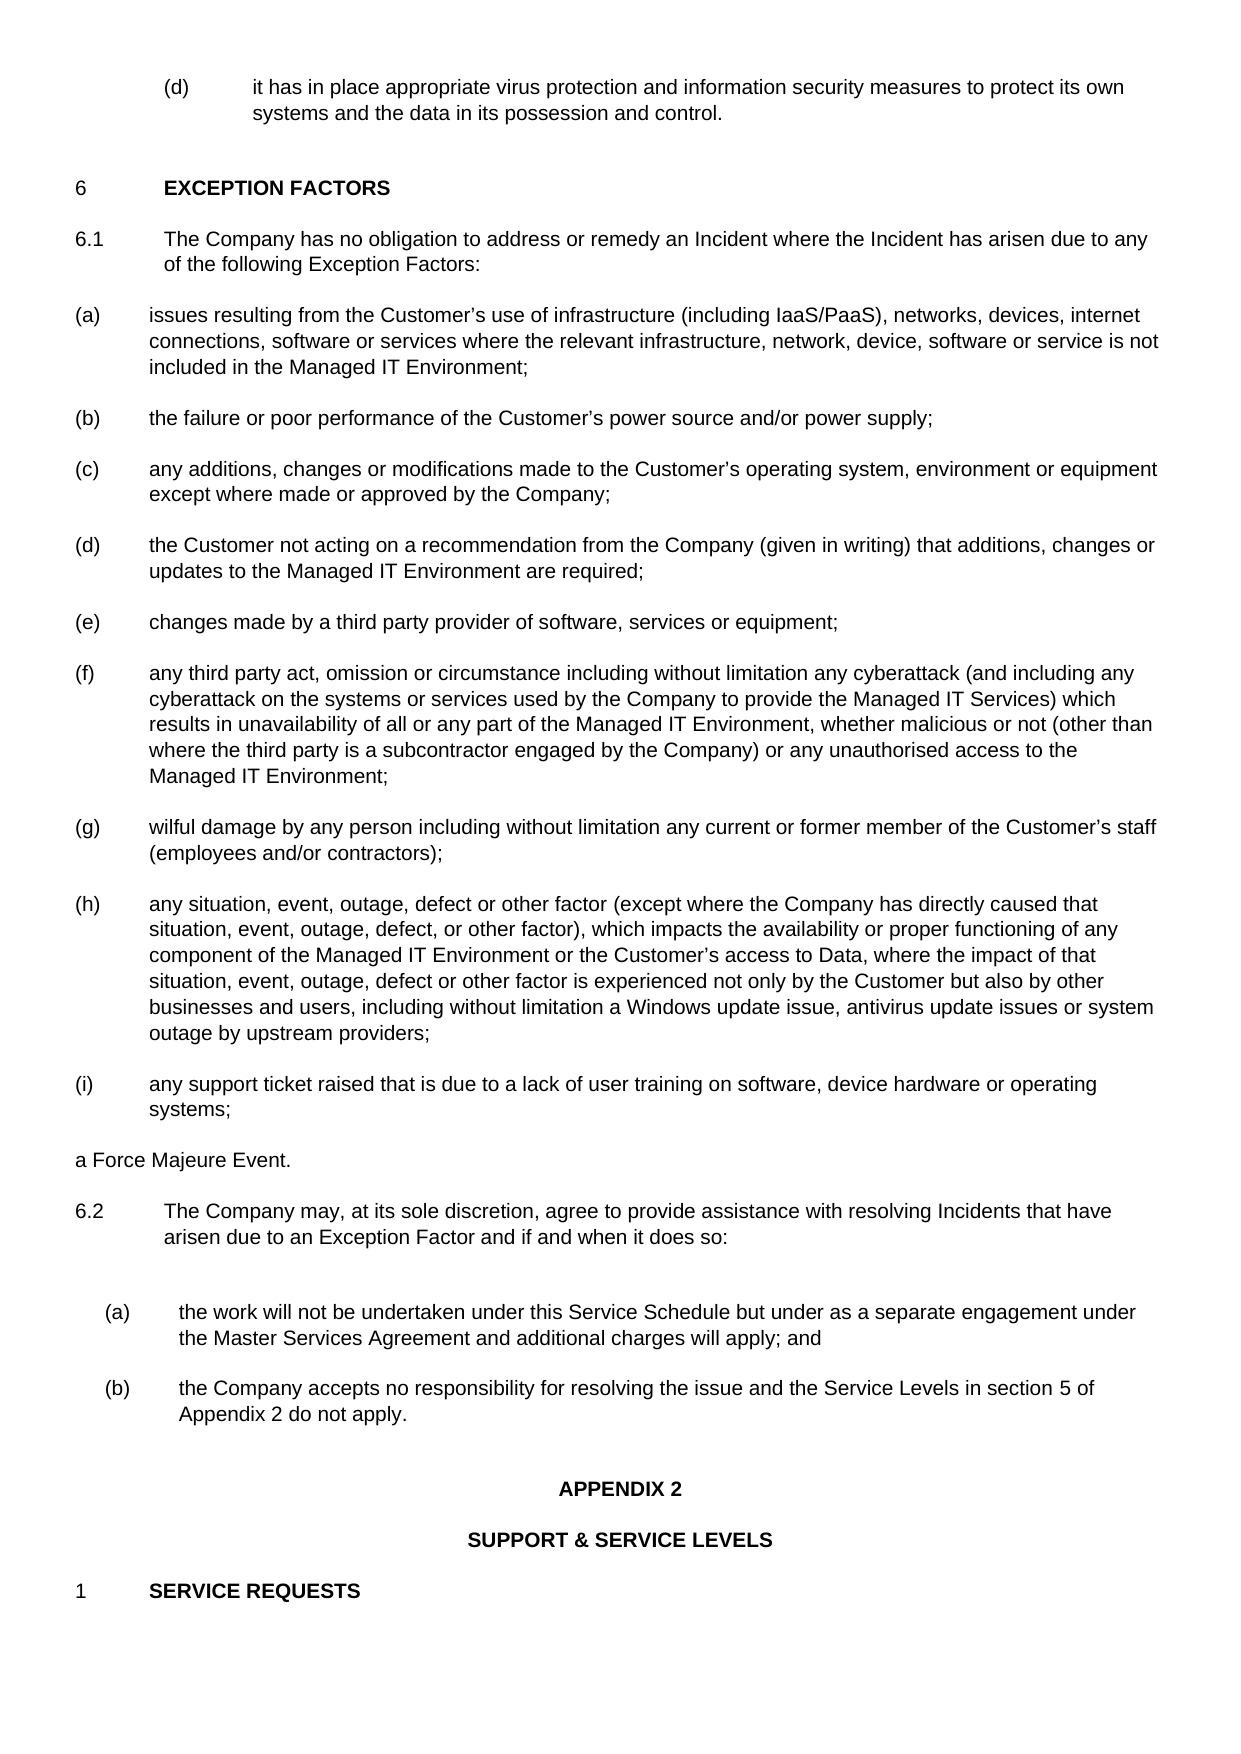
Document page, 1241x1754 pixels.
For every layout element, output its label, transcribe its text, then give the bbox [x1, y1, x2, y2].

text issues resulting from the Customer’s use of infrastructure (including IaaS/PaaS), networks, devices, internet connections, software or services where the relevant infrastructure, network, device, software or service is not included in the Managed IT Environment; [75, 303, 1165, 379]
text wilful damage by any person including without limitation any current or former member of the Customer’s staff (employees and/or contractors); [75, 815, 1165, 864]
text it has in place appropriate virus protection and information security measures to protect its own systems and the data in its possession and control. [164, 75, 1165, 125]
text EXCEPTION FACTORS [75, 176, 1165, 199]
text the Company accepts no responsibility for resolving the issue and the Service Levels in section 5 of Appendix 2 do not apply. [104, 1376, 1165, 1426]
text The Company may, at its sole discretion, agree to provide assistance with resolving Incidents that have arisen due to an Exception Factor and if and when it does so: [75, 1199, 1165, 1249]
subtitle support & service levels [75, 1528, 1165, 1552]
text any situation, event, outage, defect or other factor (except where the Company has directly caused that situation, event, outage, defect, or other factor), which impacts the availability or proper functioning of any component of the Managed IT Environment or the Customer’s access to Data, where the impact of that situation, event, outage, defect or other factor is experienced not only by the Customer but also by other businesses and users, including without limitation a Windows update issue, antivirus update issues or system outage by upstream providers; [75, 891, 1165, 1044]
text any support ticket raised that is due to a lack of user training on software, device hardware or operating systems; [75, 1071, 1165, 1121]
text changes made by a third party provider of software, services or equipment; [75, 610, 1165, 634]
text the Customer not acting on a recommendation from the Company (given in writing) that additions, changes or updates to the Managed IT Environment are required; [75, 533, 1165, 583]
text any additions, changes or modifications made to the Customer’s operating system, environment or equipment except where made or approved by the Company; [75, 456, 1165, 506]
text the failure or poor performance of the Customer’s power source and/or power supply; [75, 406, 1165, 429]
text a Force Majeure Event. [0, 1148, 1165, 1172]
list SERVICE REQUESTS [75, 1578, 1165, 1602]
list the work will not be undertaken under this Service Schedule but under as a separate engagement under the Master Services Agreement and additional charges will apply; and [104, 1299, 1165, 1349]
text The Company has no obligation to address or remedy an Incident where the Incident has arisen due to any of the following Exception Factors: [75, 226, 1165, 276]
subtitle appendix 2 [75, 1477, 1165, 1501]
text any third party act, omission or circumstance including without limitation any cyberattack (and including any cyberattack on the systems or services used by the Company to provide the Managed IT Services) which results in unavailability of all or any part of the Managed IT Environment, whether malicious or not (other than where the third party is a subcontractor engaged by the Company) or any unauthorised access to the Managed IT Environment; [75, 661, 1165, 788]
